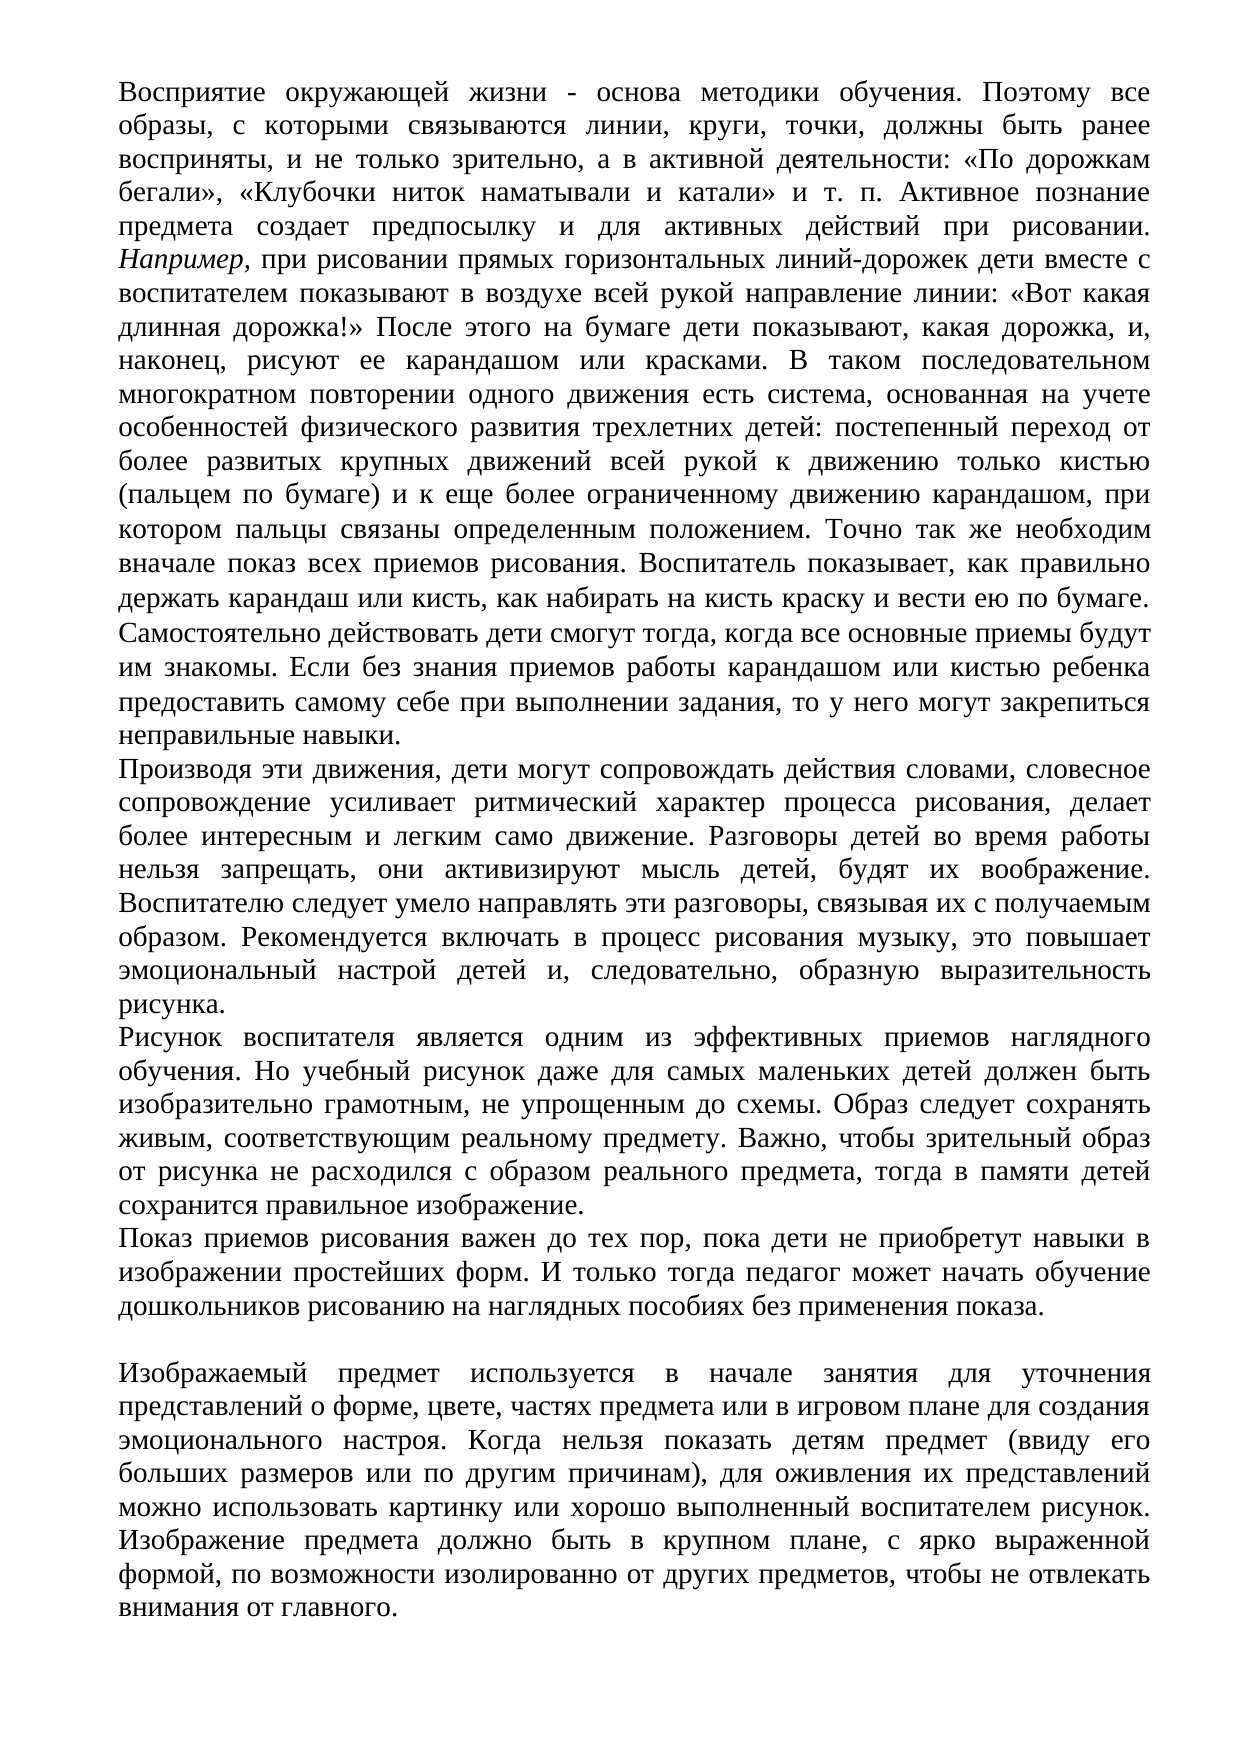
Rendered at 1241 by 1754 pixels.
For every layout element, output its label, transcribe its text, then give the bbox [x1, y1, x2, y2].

text Изображаемый предмет используется в начале занятия для уточнения представлений о форме, цвете, частях предмета или в игровом плане для создания эмоционального настроя. Когда нельзя показать детям предмет (ввиду его больших размеров или по другим причинам), для оживления их представлений можно использовать картинку или хорошо выполненный воспитателем рисунок. Изображение предмета должно быть в крупном плане, с ярко выраженной формой, по возможности изолированно от других предметов, чтобы не отвлекать внимания от главного. [118, 1355, 1152, 1623]
text Восприятие окружающей жизни - основа методики обучения. Поэтому все образы, с которыми связываются линии, круги, точки, должны быть ранее восприняты, и не только зрительно, а в активной деятельности: «По дорожкам бегали», «Клубочки ниток наматывали и катали» и т. п. Активное познание предмета создает предпосылку и для активных действий при рисовании. Например, при рисовании прямых горизонтальных линий-дорожек дети вместе с воспитателем показывают в воздухе всей рукой направление линии: «Вот какая длинная дорожка!» После этого на бумаге дети показывают, какая дорожка, и, наконец, рисуют ее карандашом или красками. В таком последовательном многократном повторении одного движения есть система, основанная на учете особенностей физического развития трехлетних детей: постепенный переход от более развитых крупных движений всей рукой к движению только кистью (пальцем по бумаге) и к еще более ограниченному движению карандашом, при котором пальцы связаны определенным положением. Точно так же необходим вначале показ всех приемов рисования. Воспитатель показывает, как правильно держать карандаш или кисть, как набирать на кисть краску и вести ею по бумаге. Самостоятельно действовать дети смогут тогда, когда все основные приемы будут им знакомы. Если без знания приемов работы карандашом или кистью ребенка предоставить самому себе при выполнении задания, то у него могут закрепиться неправильные навыки. [118, 74, 1152, 751]
text Рисунок воспитателя является одним из эффективных приемов наглядного обучения. Но учебный рисунок даже для самых маленьких детей должен быть изобразительно грамотным, не упрощенным до схемы. Образ следует сохранять живым, соответствующим реальному предмету. Важно, чтобы зрительный образ от рисунка не расходился с образом реального предмета, тогда в памяти детей сохранится правильное изображение. [118, 1019, 1152, 1221]
text Показ приемов рисования важен до тех пор, пока дети не приобретут навыки в изображении простейших форм. И только тогда педагог может начать обучение дошкольников рисованию на наглядных пособиях без применения показа. [118, 1221, 1152, 1321]
text Производя эти движения, дети могут сопровождать действия словами, словесное сопровождение усиливает ритмический характер процесса рисования, делает более интересным и легким само движение. Разговоры детей во время работы нельзя запрещать, они активизируют мысль детей, будят их воображение. Воспитателю следует умело направлять эти разговоры, связывая их с получаемым образом. Рекомендуется включать в процесс рисования музыку, это повышает эмоциональный настрой детей и, следовательно, образную выразительность рисунка. [118, 751, 1152, 1019]
